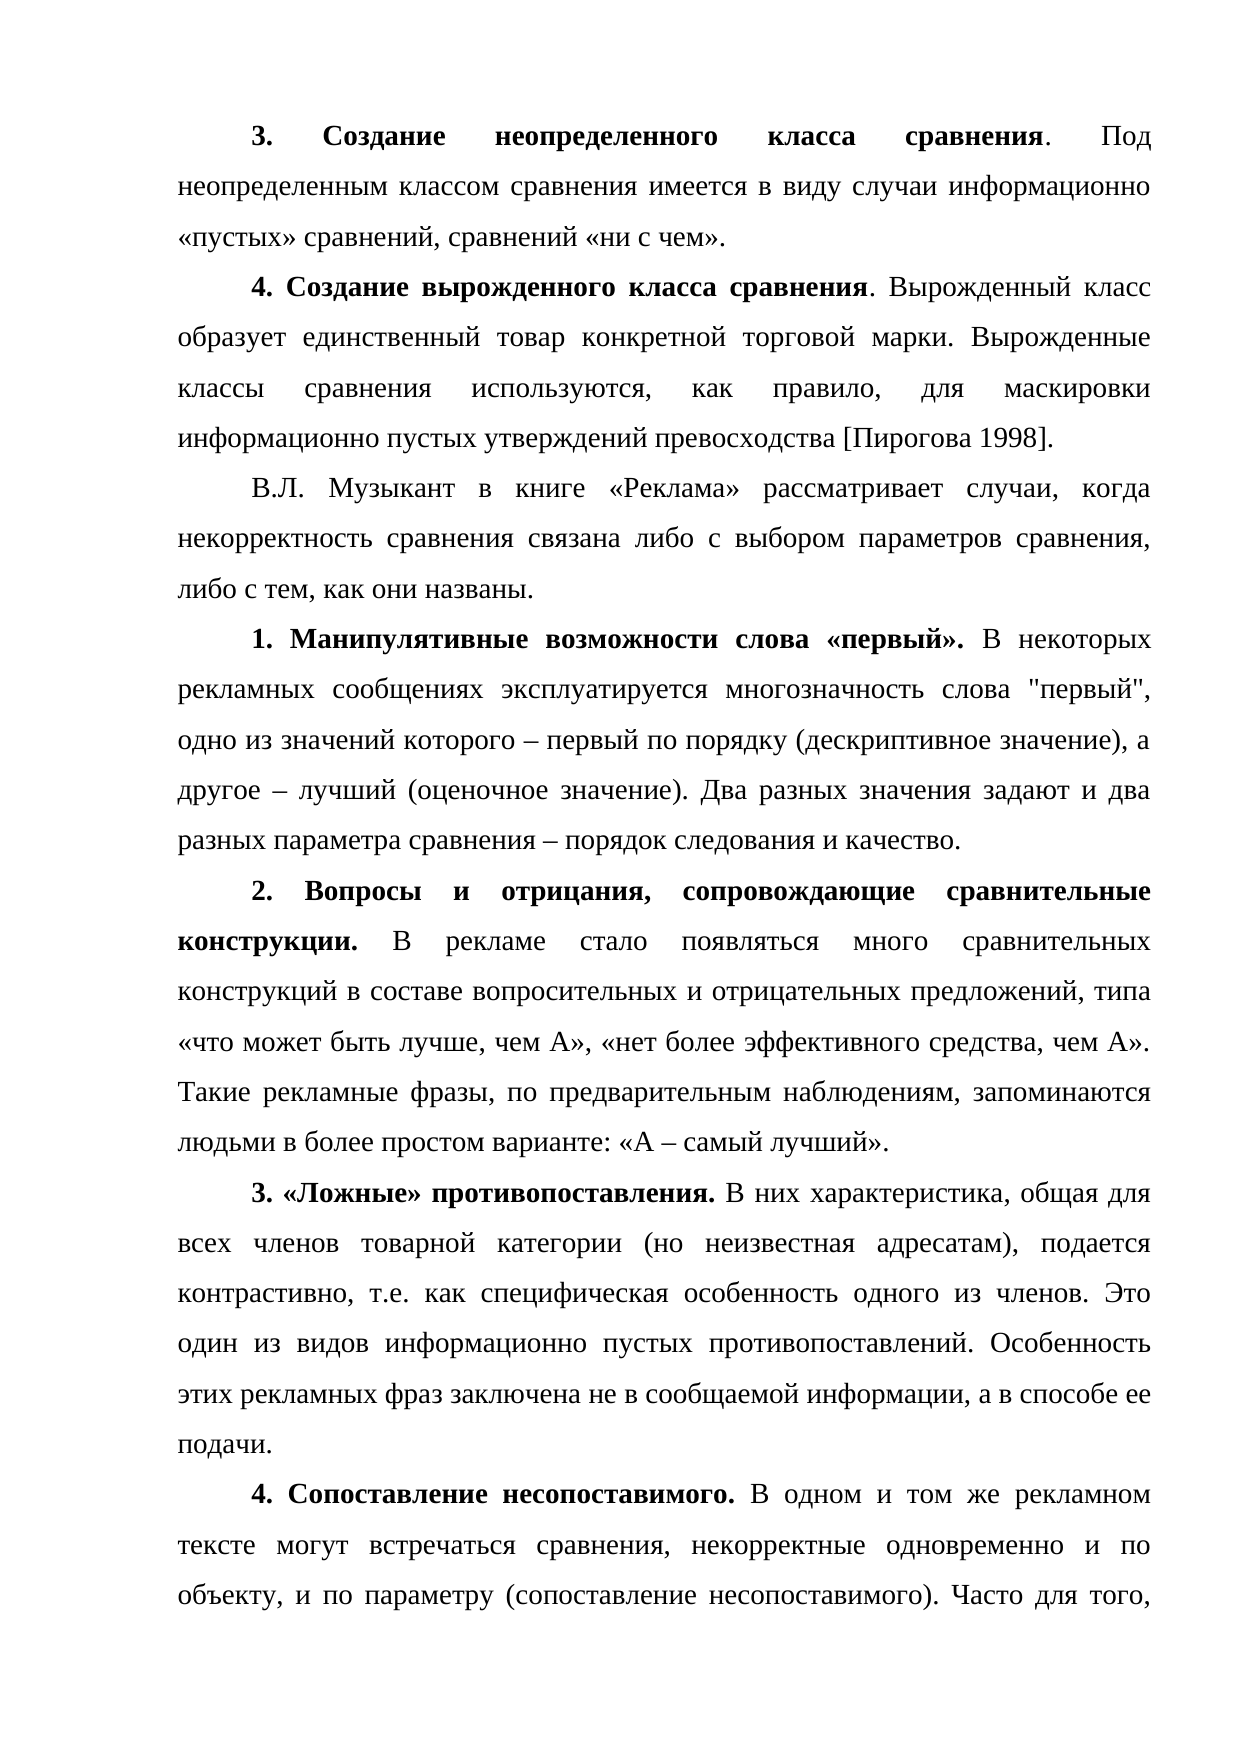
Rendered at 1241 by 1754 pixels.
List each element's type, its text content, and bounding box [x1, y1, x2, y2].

text 3. Создание неопределенного класса сравнения. Под неопределенным классом сравнения имеется в виду случаи информационно «пустых» сравнений, сравнений «ни с чем». [177, 118, 1152, 252]
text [177, 1477, 1152, 1611]
text В.Л. Музыкант в книге «Реклама» рассматривает случаи, когда некорректность сравнения связана либо с выбором параметров сравнения, либо с тем, как они названы. [177, 470, 1152, 604]
text 4. Создание вырожденного класса сравнения. Вырожденный класс образует единственный товар конкретной торговой марки. Вырожденные классы сравнения используются, как правило, для маскировки информационно пустых утверждений превосходства [Пирогова 1998]. [177, 269, 1152, 453]
text 3. «Ложные» противопоставления. В них характеристика, общая для всех членов товарной категории (но неизвестная адресатам), подается контрастивно, т.е. как специфическая особенность одного из членов. Это один из видов информационно пустых противопоставлений. Особенность этих рекламных фраз заключена не в сообщаемой информации, а в способе ее подачи. [177, 1175, 1152, 1460]
text 1. Манипулятивные возможности слова «первый». В некоторых рекламных сообщениях эксплуатируется многозначность слова "первый", одно из значений которого – первый по порядку (дескриптивное значение), а другое – лучший (оценочное значение). Два разных значения задают и два разных параметра сравнения – порядок следования и качество. [177, 621, 1152, 856]
text 2. Вопросы и отрицания, сопровождающие сравнительные конструкции. В рекламе стало появляться много сравнительных конструкций в составе вопросительных и отрицательных предложений, типа «что может быть лучше, чем А», «нет более эффективного средства, чем А». Такие рекламные фразы, по предварительным наблюдениям, запоминаются людьми в более простом варианте: «А – самый лучший». [177, 873, 1152, 1158]
